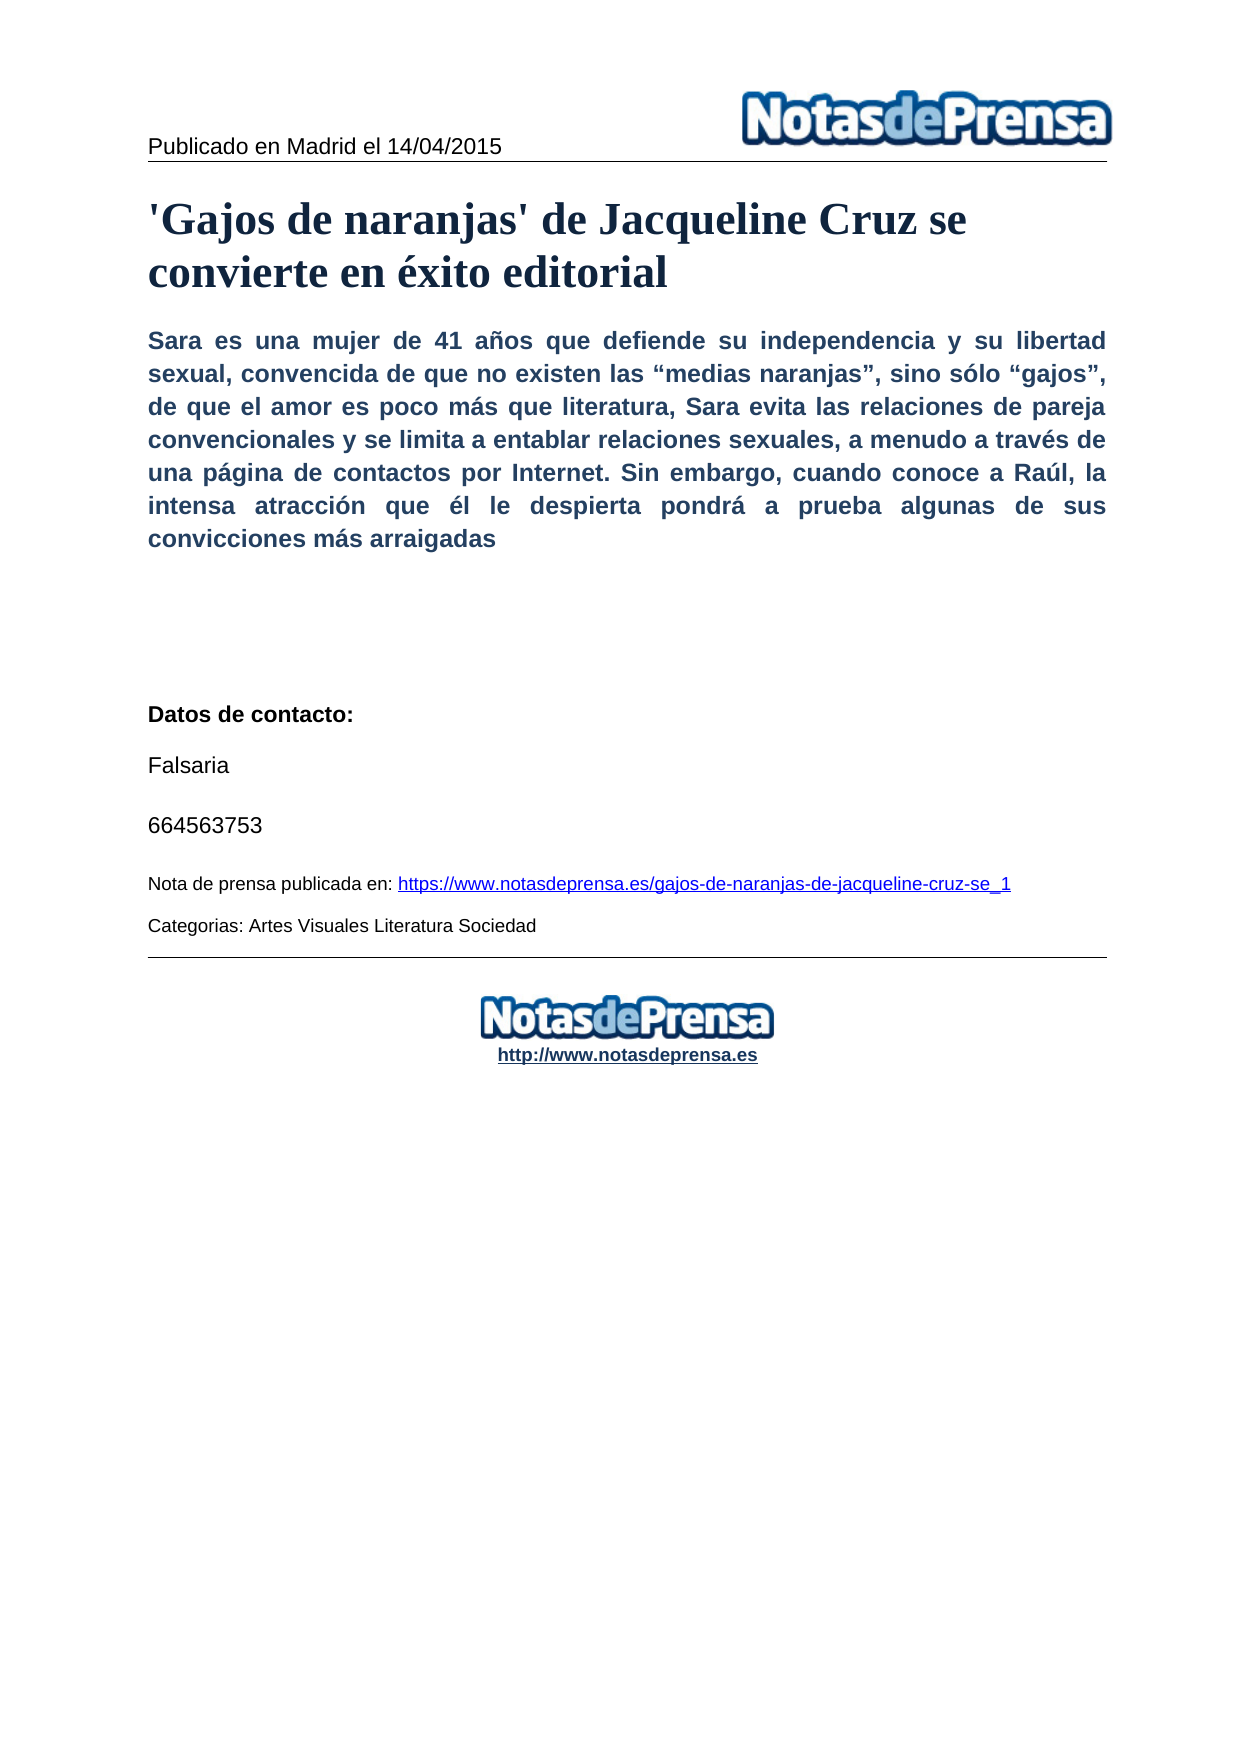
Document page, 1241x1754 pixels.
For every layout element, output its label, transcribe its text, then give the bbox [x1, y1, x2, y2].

subtitle Sara es una mujer de 41 años que defiende su independencia y su libertad sexual, convencida de que no existen las “medias naranjas”, sino sólo “gajos”, de que el amor es poco más que literatura, Sara evita las relaciones de pareja convencionales y se limita a entablar relaciones sexuales, a menudo a través de una página de contactos por Internet. Sin embargo, cuando conoce a Raúl, la intensa atracción que él le despierta pondrá a prueba algunas de sus convicciones más arraigadas [148, 326, 1107, 553]
text Publicado en Madrid el 14/04/2015 [148, 133, 1107, 161]
text Categorias: Artes Visuales Literatura Sociedad [148, 915, 1107, 936]
text http://www.notasdeprensa.es [148, 1044, 1107, 1066]
text Falsaria [148, 752, 1063, 778]
picture [742, 90, 1113, 148]
text Datos de contacto: [148, 701, 1107, 727]
text 664563753 [148, 812, 1063, 838]
picture [480, 994, 775, 1041]
subtitle 'Gajos de naranjas' de Jacqueline Cruz se convierte en éxito editorial [148, 192, 1107, 297]
text Nota de prensa publicada en: https://www.notasdeprensa.es/gajos-de-naranjas-de-jacqueline-cruz-se_1 [148, 872, 1107, 894]
